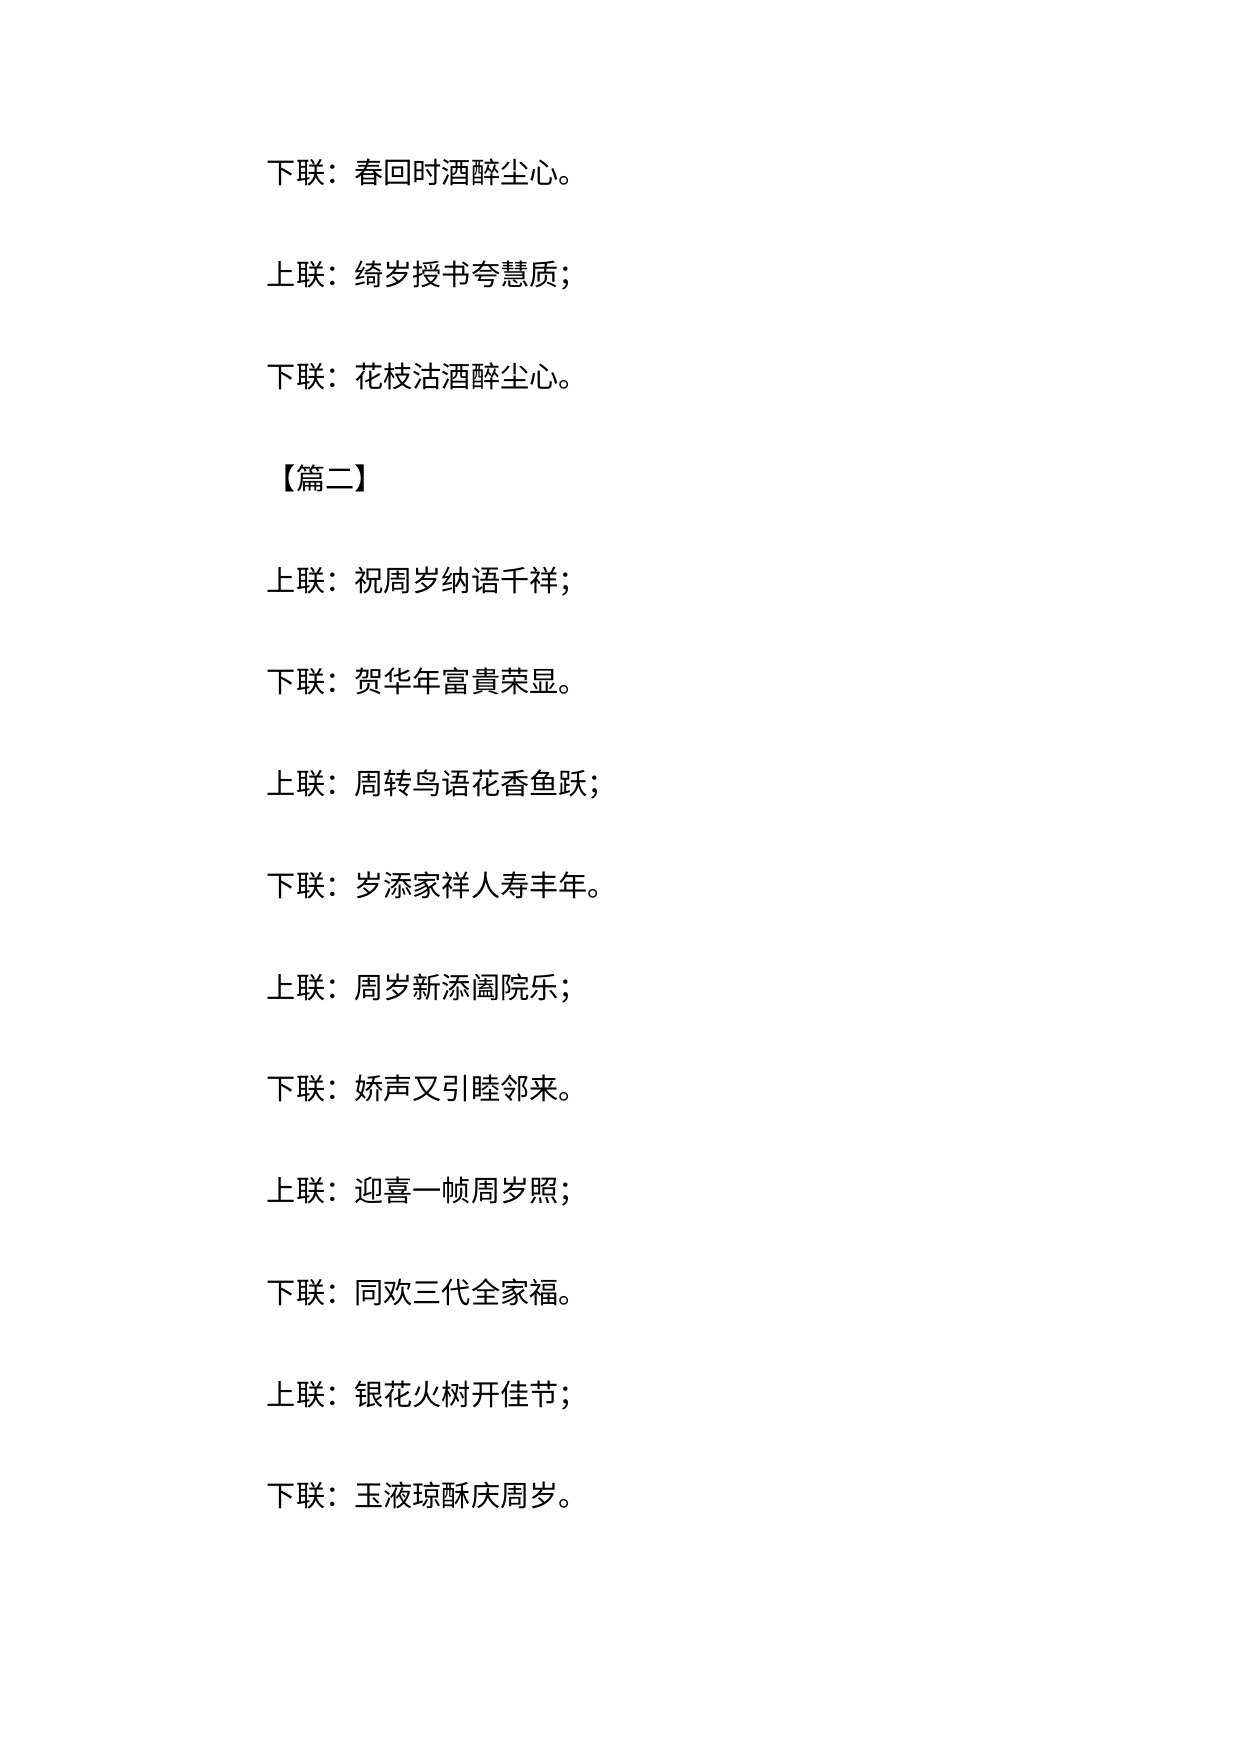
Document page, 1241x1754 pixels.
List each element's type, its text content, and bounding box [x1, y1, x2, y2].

text 下联：岁添家祥人寿丰年。 [150, 862, 1090, 905]
text 上联：银花火树开佳节； [150, 1371, 1090, 1413]
text 上联：祝周岁纳语千祥； [150, 557, 1090, 599]
text 下联：贺华年富貴荣显。 [150, 659, 1090, 701]
text 下联：娇声又引睦邻来。 [150, 1066, 1090, 1108]
text 上联：周岁新添阖院乐； [150, 964, 1090, 1006]
text 【篇二】 [150, 455, 1090, 498]
text 上联：迎喜一帧周岁照； [150, 1168, 1090, 1210]
text 下联：春回时酒醉尘心。 [150, 150, 1090, 192]
text 下联：同欢三代全家福。 [150, 1269, 1090, 1312]
text 上联：周转鸟语花香鱼跃； [150, 761, 1090, 803]
text 下联：花枝沽酒醉尘心。 [150, 353, 1090, 396]
text 上联：绮岁授书夸慧质； [150, 252, 1090, 294]
text 下联：玉液琼酥庆周岁。 [150, 1473, 1090, 1515]
